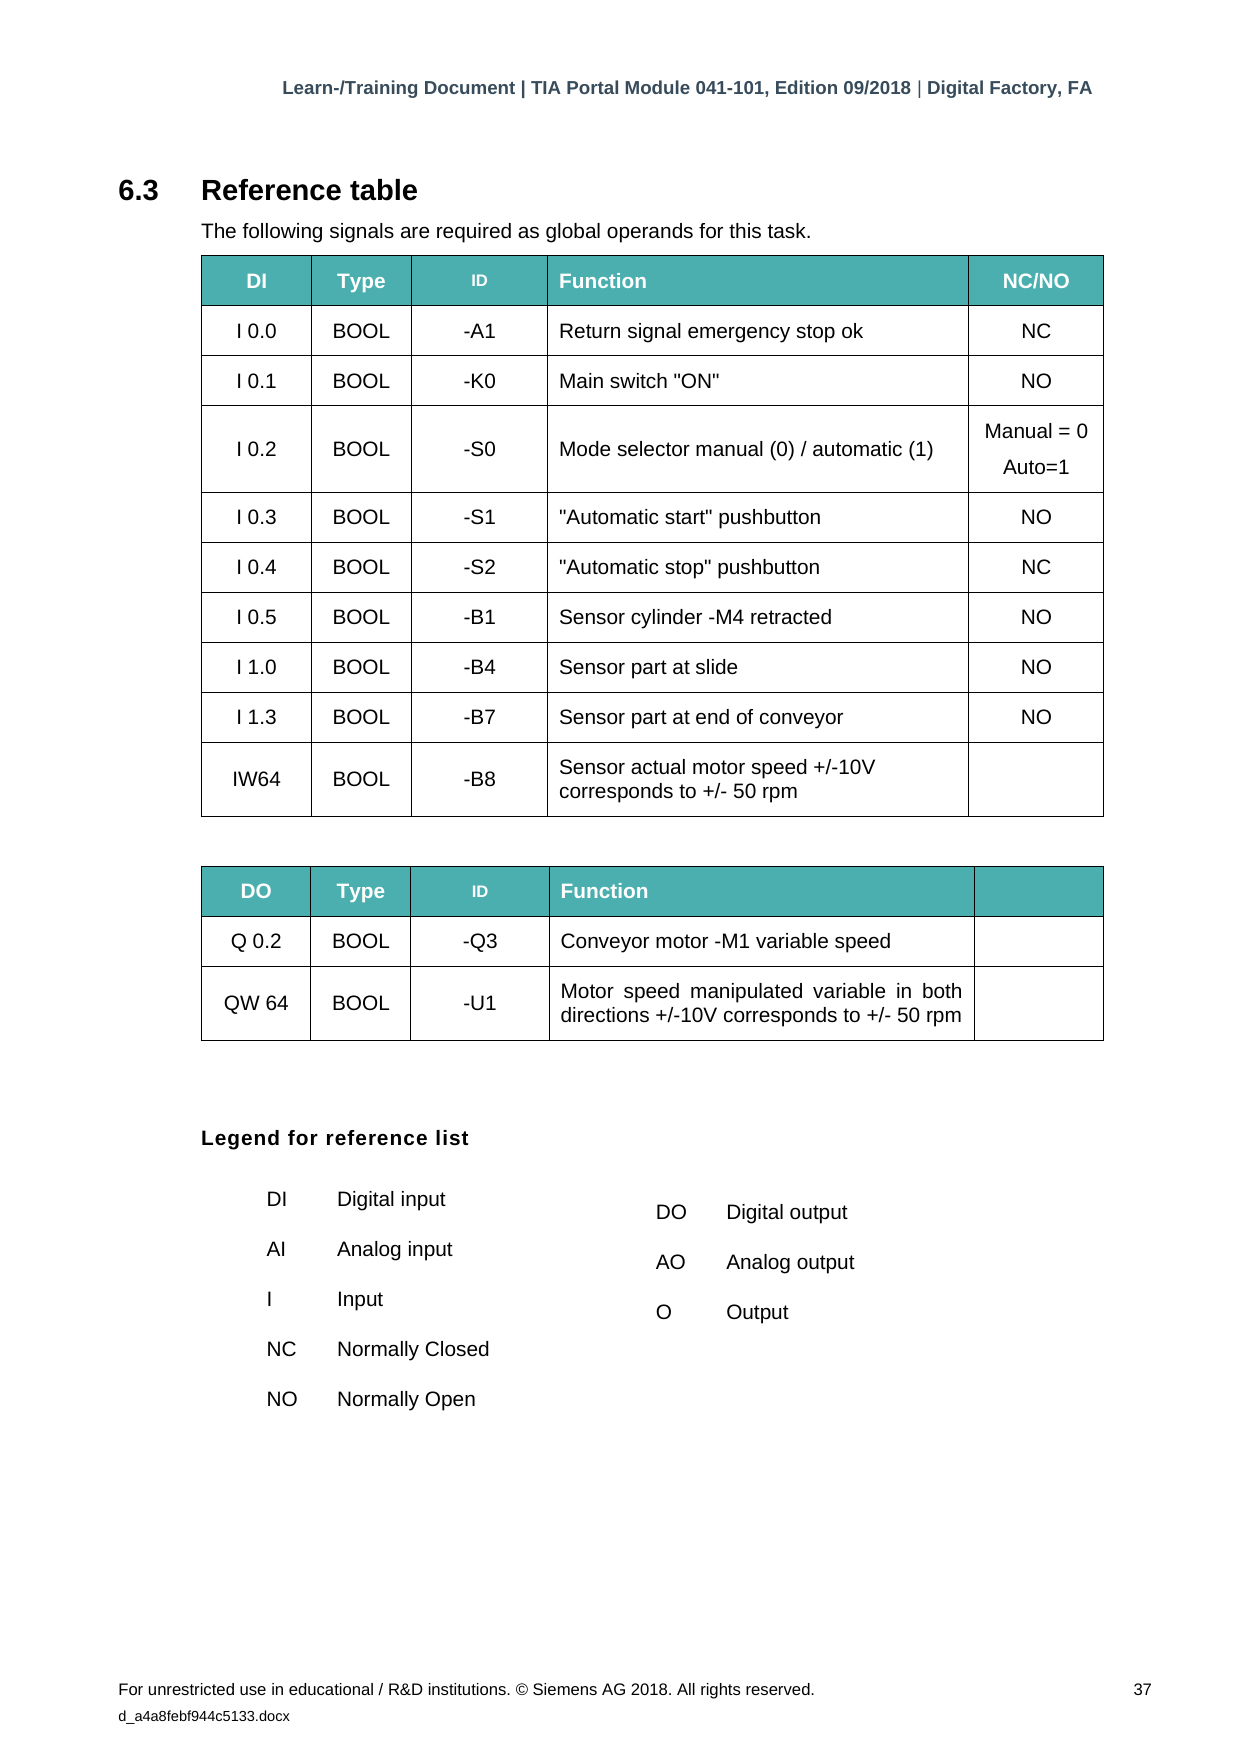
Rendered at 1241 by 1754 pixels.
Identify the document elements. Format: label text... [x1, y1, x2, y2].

table_cell -B4 [412, 643, 547, 692]
table_cell BOOL [311, 917, 410, 966]
table_cell I 0.3 [202, 493, 311, 542]
table_cell BOOL [312, 543, 411, 592]
table_header DO [645, 1187, 714, 1236]
table_cell BOOL [311, 967, 410, 1039]
table_header NC/NO [969, 256, 1103, 305]
table_cell NC [969, 543, 1103, 592]
table_cell Normally Open [326, 1375, 620, 1423]
table_cell Normally Closed [326, 1325, 620, 1373]
table_cell BOOL [312, 356, 411, 405]
table_cell Return signal emergency stop ok [548, 306, 968, 355]
table_cell NO [969, 493, 1103, 542]
table_header Type [312, 256, 411, 305]
table_header DI [202, 256, 311, 305]
table_cell Sensor actual motor speed +/-10V corresponds to +/- 50 rpm [548, 743, 968, 816]
table_cell BOOL [312, 493, 411, 542]
table_header Digital input [326, 1175, 620, 1223]
table_cell -K0 [412, 356, 547, 405]
table_cell Manual = 0 Auto=1 [969, 406, 1103, 492]
table_cell [975, 967, 1103, 1039]
table_cell AO [645, 1237, 714, 1286]
table_cell -S1 [412, 493, 547, 542]
table_cell AI [256, 1225, 325, 1273]
table_cell -U1 [411, 967, 549, 1039]
table_cell Analog input [326, 1225, 620, 1273]
table_header Function [550, 867, 974, 916]
table_cell -B7 [412, 693, 547, 742]
table_header DI [256, 1175, 325, 1223]
table_cell I 1.0 [202, 643, 311, 692]
table_cell IW64 [202, 743, 311, 816]
table_cell Input [326, 1275, 620, 1323]
table_cell Motor speed manipulated variable in both directions +/-10V corresponds to +/- 50 rpm [550, 967, 974, 1039]
table_cell Sensor part at end of conveyor [548, 693, 968, 742]
table_cell "Automatic start" pushbutton [548, 493, 968, 542]
table_cell Q 0.2 [202, 917, 310, 966]
table_cell NO [969, 593, 1103, 642]
table_cell Output [715, 1287, 980, 1336]
table_cell [969, 743, 1103, 816]
table_cell BOOL [312, 593, 411, 642]
table_cell NO [969, 643, 1103, 692]
table_cell NO [969, 693, 1103, 742]
table_cell NC [256, 1325, 325, 1373]
table_cell NO [256, 1375, 325, 1423]
table_header Type [311, 867, 410, 916]
table_cell -B8 [412, 743, 547, 816]
table_cell -Q3 [411, 917, 549, 966]
table_cell BOOL [312, 306, 411, 355]
table_header DO [202, 867, 310, 916]
table_cell QW 64 [202, 967, 310, 1039]
table_cell BOOL [312, 643, 411, 692]
text The following signals are required as global operands for this task. [201, 219, 1092, 243]
table_header ID [412, 256, 547, 305]
table_header [975, 867, 1103, 916]
table_header ID [411, 867, 549, 916]
table_cell BOOL [312, 693, 411, 742]
text Legend for reference list [201, 1126, 1092, 1150]
table_cell -A1 [412, 306, 547, 355]
table_cell -B1 [412, 593, 547, 642]
table_cell NC [969, 306, 1103, 355]
table_cell O [645, 1287, 714, 1336]
table_header Function [548, 256, 968, 305]
table_cell Sensor cylinder -M4 retracted [548, 593, 968, 642]
table_cell BOOL [312, 743, 411, 816]
table_cell I [256, 1275, 325, 1323]
table_cell I 1.3 [202, 693, 311, 742]
table_cell -S0 [412, 406, 547, 492]
table_cell Conveyor motor -M1 variable speed [550, 917, 974, 966]
table_cell I 0.1 [202, 356, 311, 405]
table_cell Sensor part at slide [548, 643, 968, 692]
table_cell I 0.0 [202, 306, 311, 355]
table_header Digital output [715, 1187, 980, 1236]
table_cell I 0.5 [202, 593, 311, 642]
table_cell Analog output [715, 1237, 980, 1286]
table_cell I 0.4 [202, 543, 311, 592]
table_cell NO [969, 356, 1103, 405]
table_cell Main switch "ON" [548, 356, 968, 405]
table_cell -S2 [412, 543, 547, 592]
table_cell [975, 917, 1103, 966]
subtitle Reference table [118, 173, 1092, 206]
table_cell "Automatic stop" pushbutton [548, 543, 968, 592]
table_cell Mode selector manual (0) / automatic (1) [548, 406, 968, 492]
table_cell BOOL [312, 406, 411, 492]
table_cell I 0.2 [202, 406, 311, 492]
